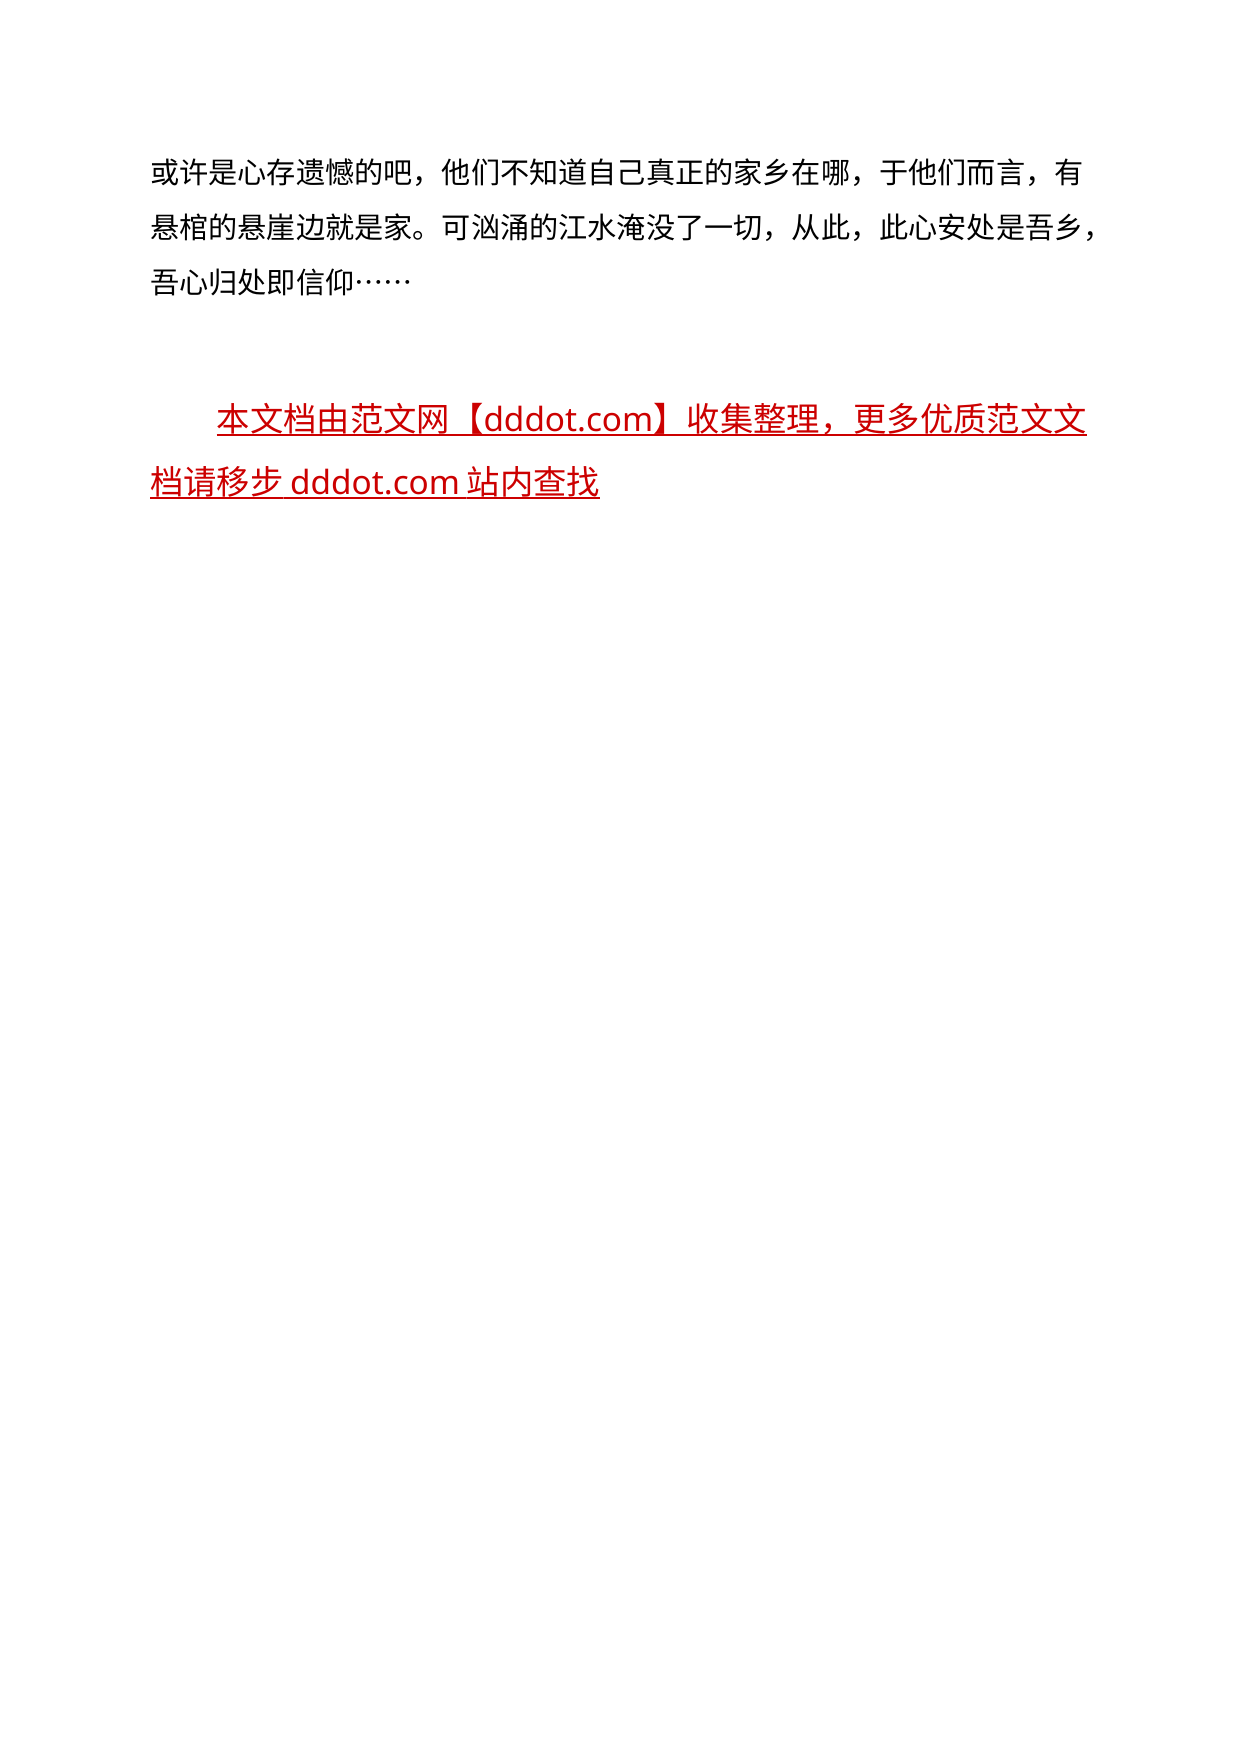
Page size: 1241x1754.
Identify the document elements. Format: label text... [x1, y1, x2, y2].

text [150, 150, 1090, 302]
text 本文档由范文网【dddot.com】收集整理，更多优质范文文档请移步dddot.com站内查找 [150, 393, 1090, 504]
